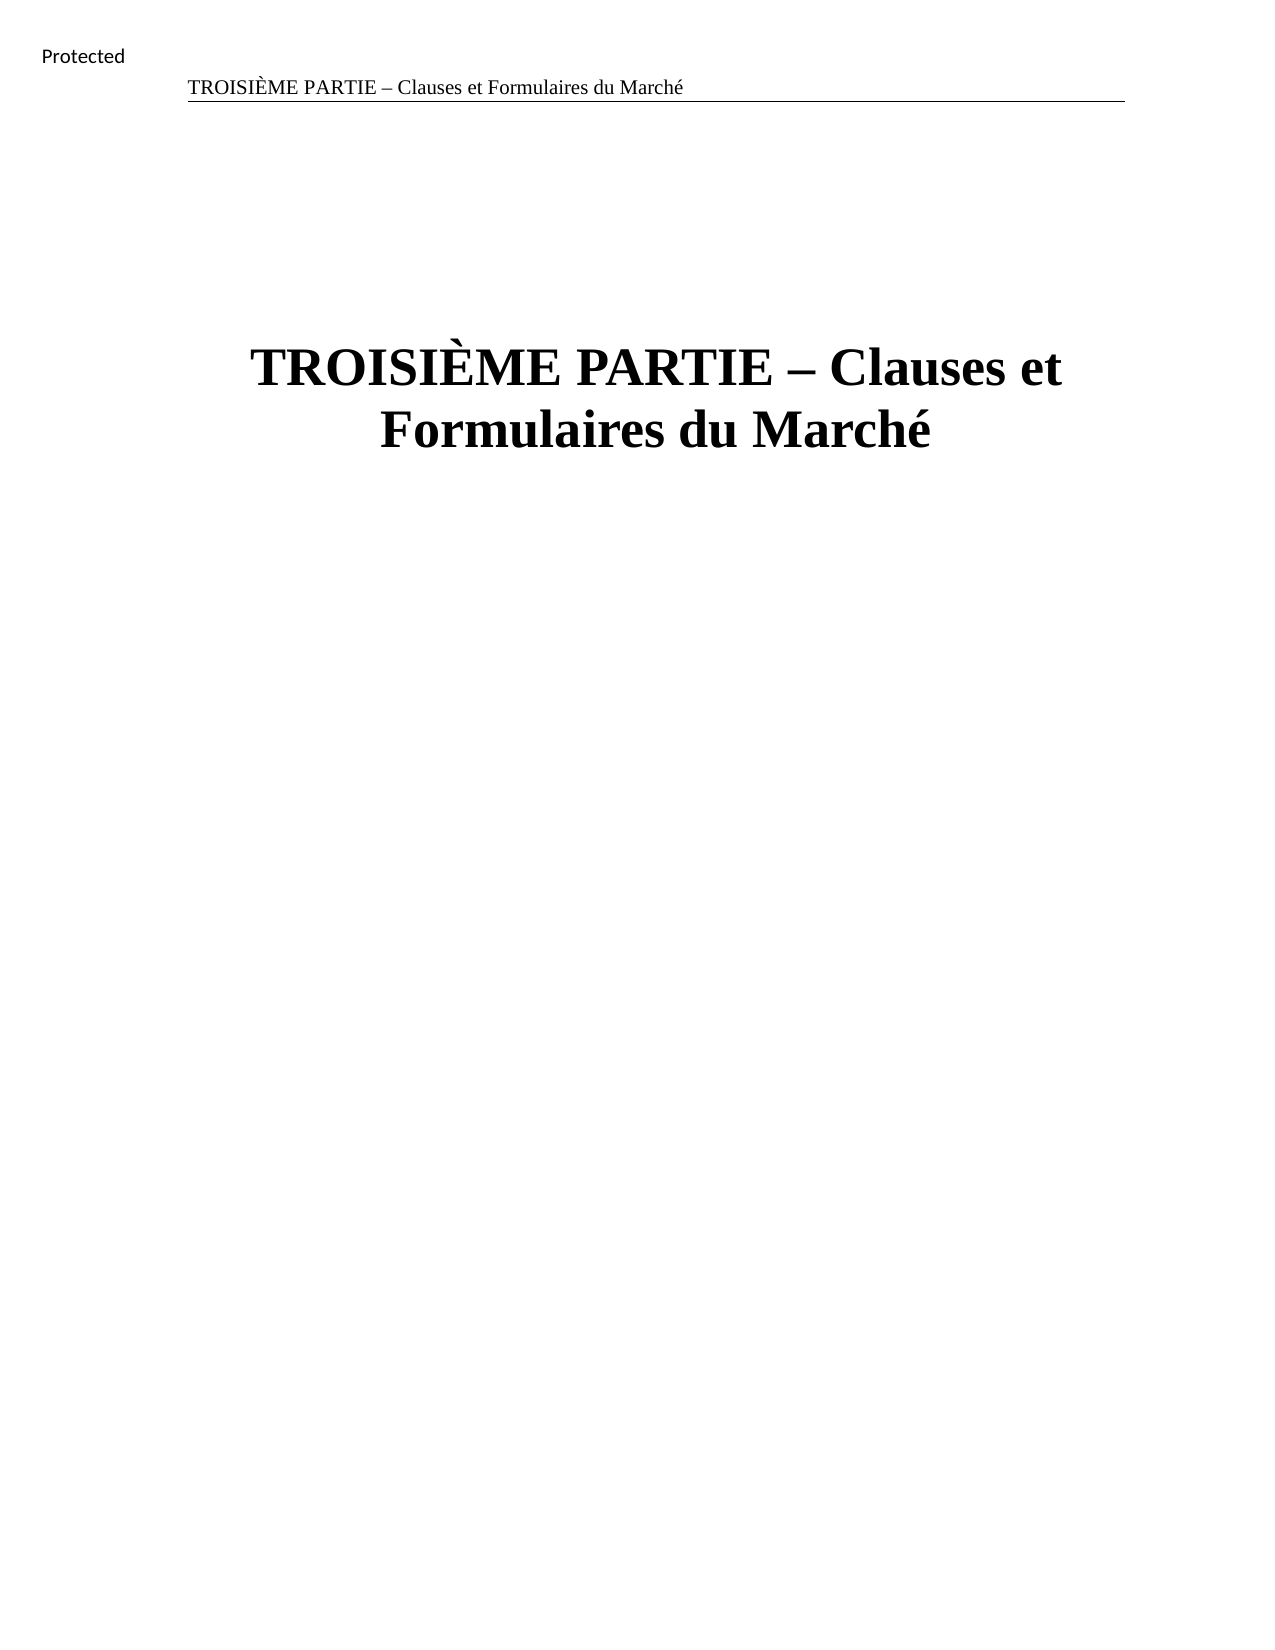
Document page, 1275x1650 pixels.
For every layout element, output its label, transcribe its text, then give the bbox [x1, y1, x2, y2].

text TROISIÈME PARTIE – Clauses et Formulaires du Marché [187, 334, 1125, 459]
